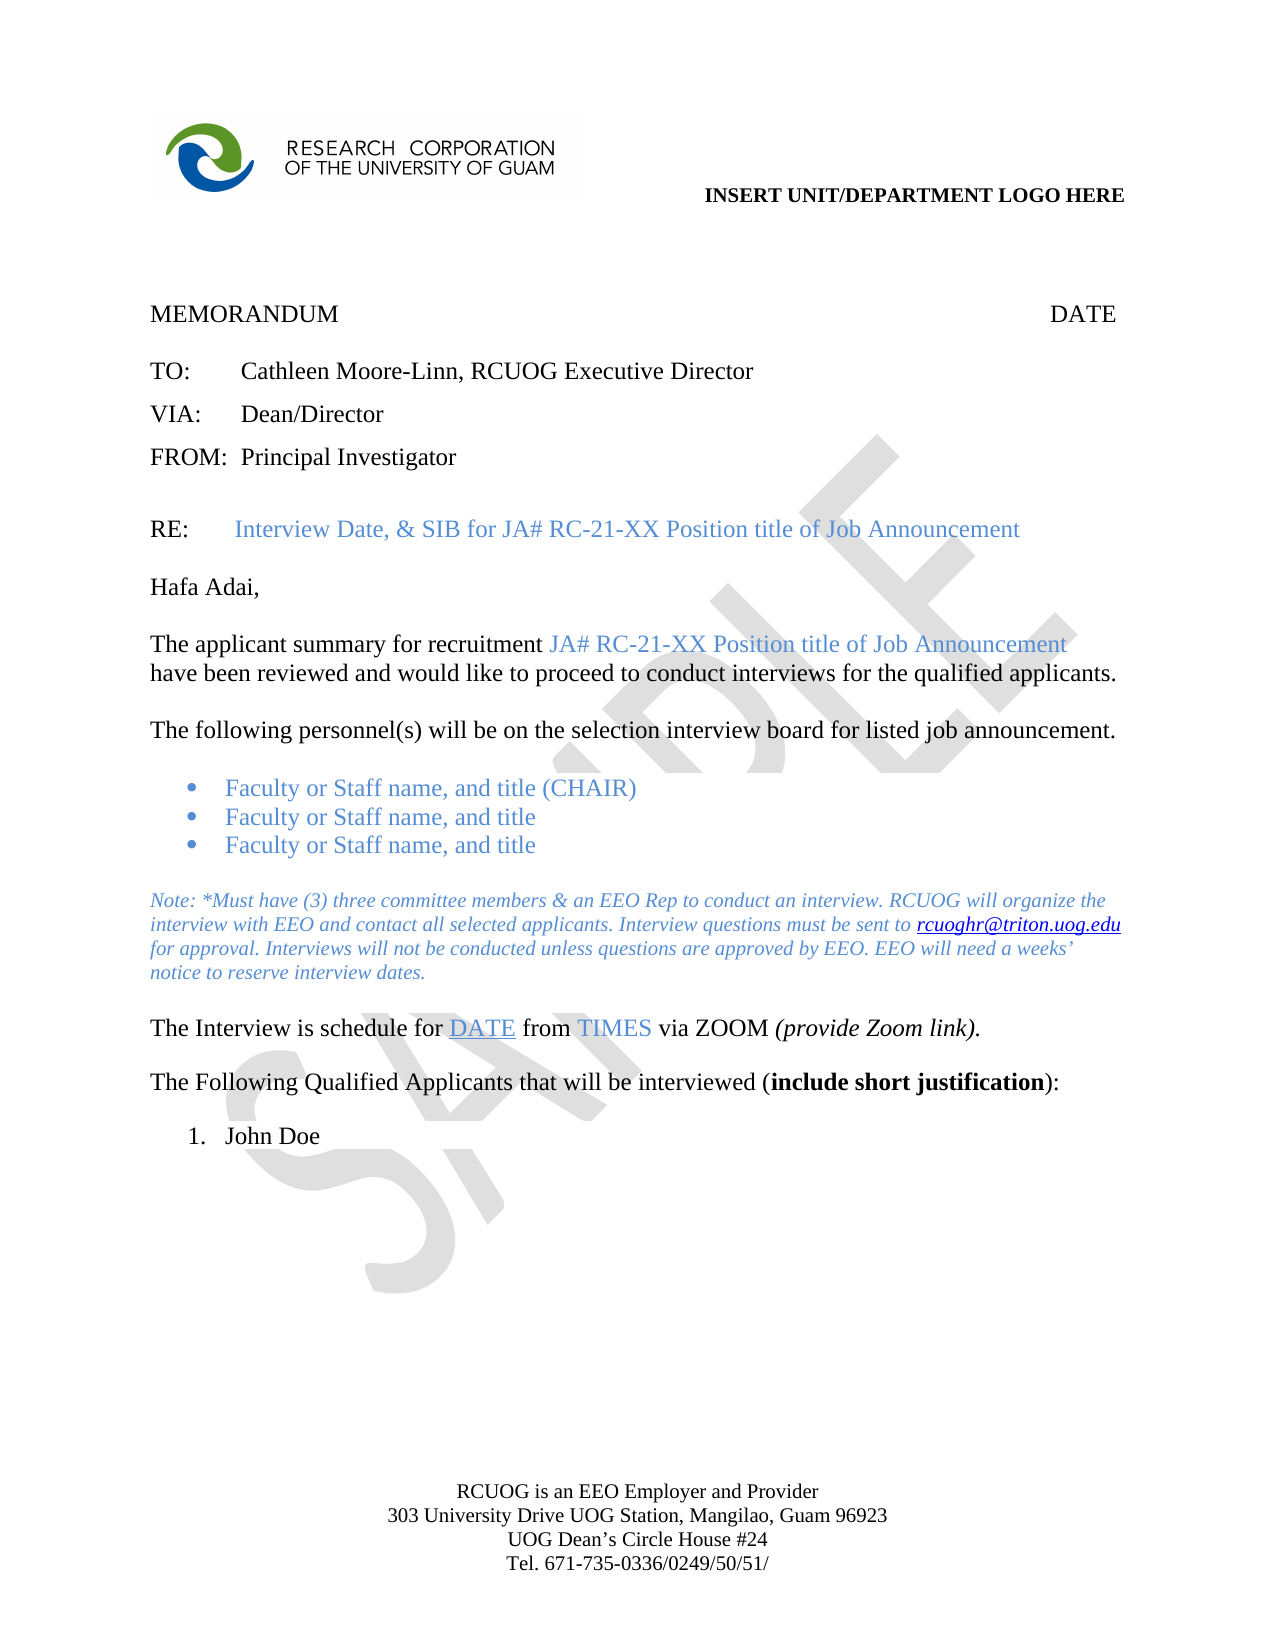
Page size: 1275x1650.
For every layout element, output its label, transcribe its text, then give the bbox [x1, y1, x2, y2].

text The applicant summary for recruitment JA# RC-21-XX Position title of Job Announcement have been reviewed and would like to proceed to conduct interviews for the qualified applicants. [150, 629, 1125, 687]
list Faculty or Staff name, and title (CHAIR) [187, 773, 1125, 802]
list Faculty or Staff name, and title [187, 831, 1125, 859]
text TO: Cathleen Moore-Linn, RCUOG Executive Director [150, 356, 1153, 385]
text The Following Qualified Applicants that will be interviewed (include short justification): [150, 1067, 1125, 1096]
text MEMORANDUM DATE [150, 299, 1125, 327]
text RE: Interview Date, & SIB for JA# RC-21-XX Position title of Job Announcement [150, 514, 1125, 543]
text VIA: Dean/Director [150, 399, 1153, 428]
text The following personnel(s) will be on the selection interview board for listed job announcement. [150, 716, 1125, 744]
list Faculty or Staff name, and title [187, 802, 1125, 831]
text Note: *Must have (3) three committee members & an EEO Rep to conduct an interview. RCUOG will organize the interview with EEO and contact all selected applicants. Interview questions must be sent to rcuoghr@triton.uog.edu for approval. Interviews will not be conducted unless questions are approved by EEO. EEO will need a weeks’ notice to reserve interview dates. [150, 888, 1125, 984]
text Hafa Adai, [150, 572, 1125, 601]
text The Interview is schedule for DATE from TIMES via ZOOM (provide Zoom link). [150, 1013, 1125, 1042]
picture [150, 112, 583, 203]
list John Doe [187, 1121, 1125, 1149]
text FROM: Principal Investigator [150, 442, 1153, 471]
